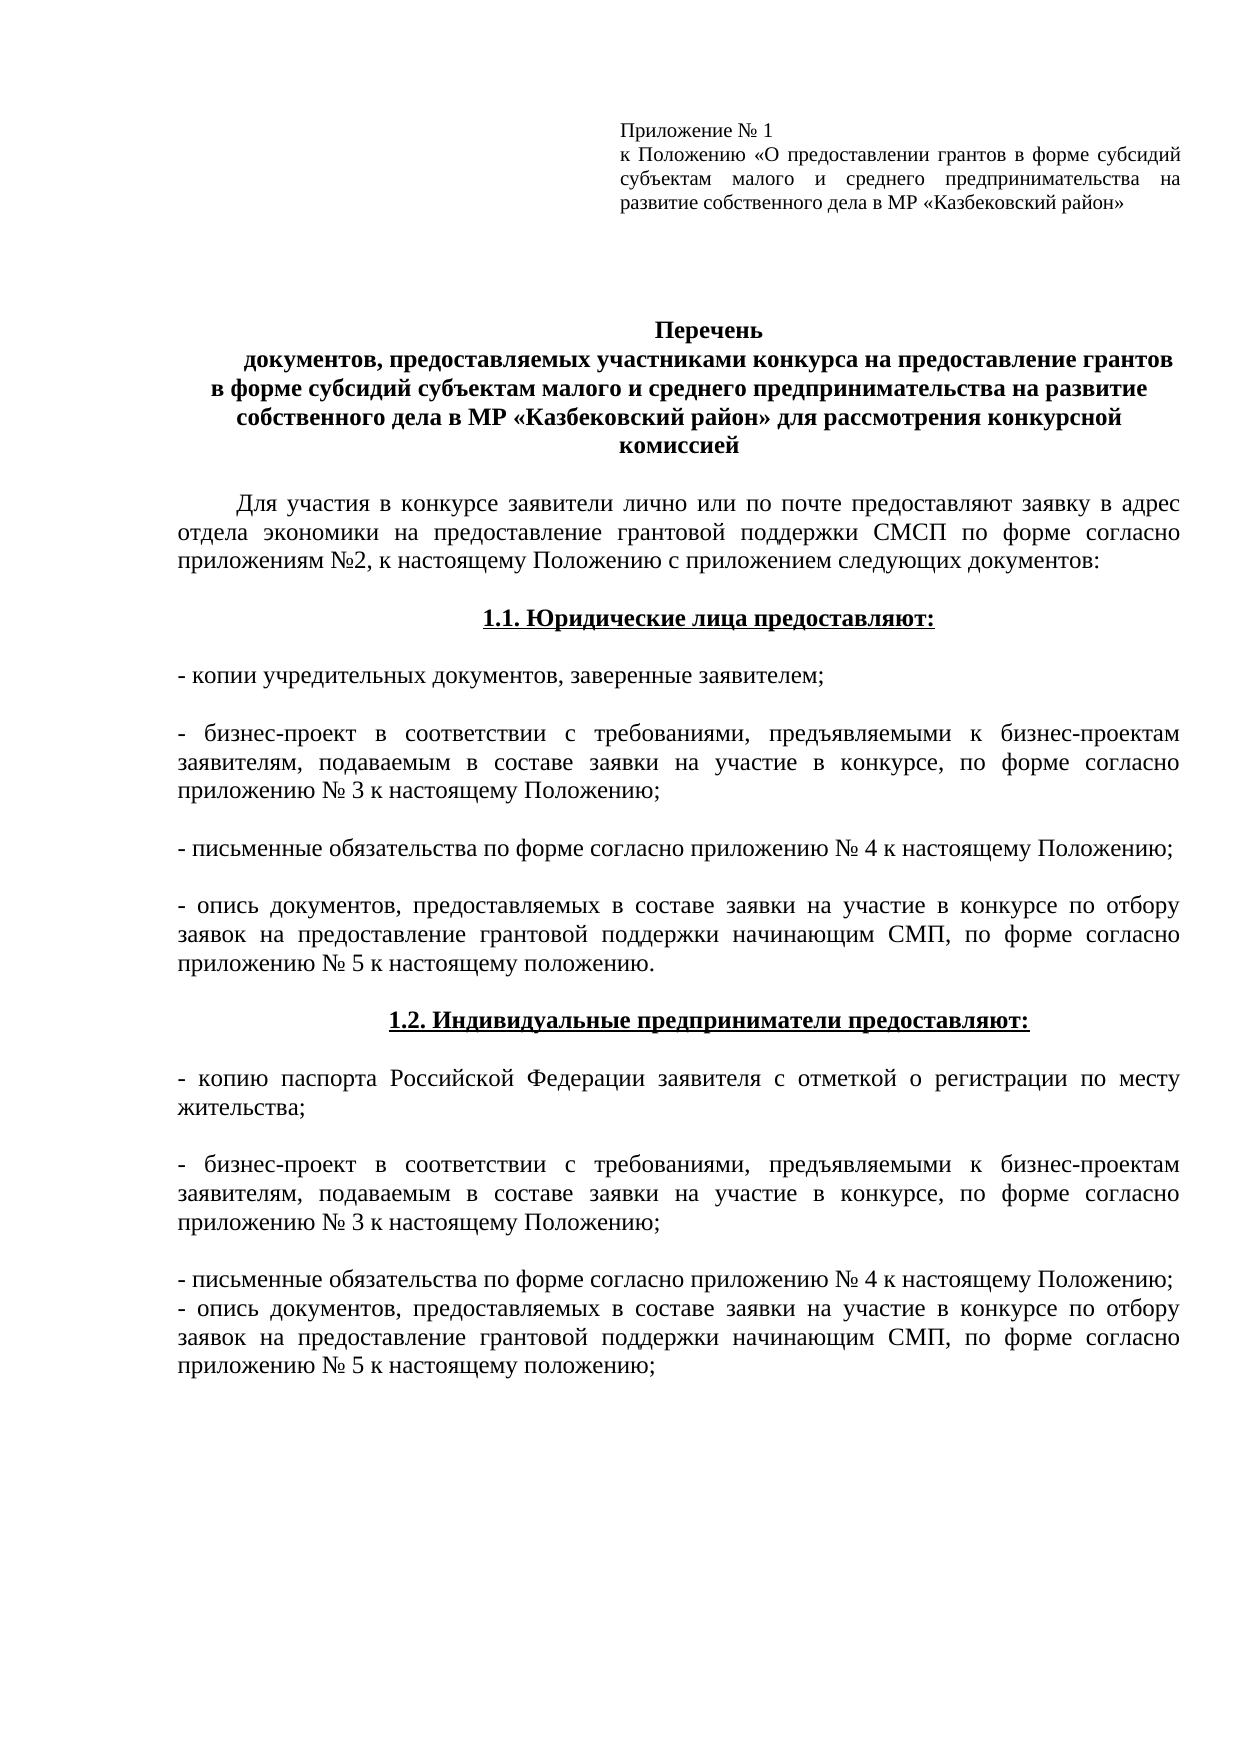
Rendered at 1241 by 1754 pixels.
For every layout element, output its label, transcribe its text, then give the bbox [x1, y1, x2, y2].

text - копии учредительных документов, заверенные заявителем; [177, 660, 1181, 689]
text - копию паспорта Российской Федерации заявителя с отметкой о регистрации по месту жительства; [177, 1063, 1181, 1120]
text к Положению «О предоставлении грантов в форме субсидий субъектам малого и среднего предпринимательства на развитие собственного дела в МР «Казбековский район» [620, 142, 1181, 214]
text Приложение № 1 [620, 118, 1181, 142]
list - бизнес-проект в соответствии с требованиями, предъявляемыми к бизнес-проектам заявителям, подаваемым в составе заявки на участие в конкурсе, по форме согласно приложению № 3 к настоящему Положению; [177, 718, 1181, 804]
text 1.1. Юридические лица предоставляют: [177, 603, 1181, 632]
text документов, предоставляемых участниками конкурса на предоставление грантов в форме субсидий субъектам малого и среднего предпринимательства на развитие собственного дела в МР «Казбековский район» для рассмотрения конкурсной комиссией [177, 344, 1181, 459]
text Перечень [177, 315, 1181, 344]
text 1.2. Индивидуальные предприниматели предоставляют: [177, 1005, 1181, 1034]
text - письменные обязательства по форме согласно приложению № 4 к настоящему Положению; [177, 833, 1181, 862]
text - опись документов, предоставляемых в составе заявки на участие в конкурсе по отбору заявок на предоставление грантовой поддержки начинающим СМП, по форме согласно приложению № 5 к настоящему положению. [177, 890, 1181, 977]
list - бизнес-проект в соответствии с требованиями, предъявляемыми к бизнес-проектам заявителям, подаваемым в составе заявки на участие в конкурсе, по форме согласно приложению № 3 к настоящему Положению; [177, 1149, 1181, 1235]
text - опись документов, предоставляемых в составе заявки на участие в конкурсе по отбору заявок на предоставление грантовой поддержки начинающим СМП, по форме согласно приложению № 5 к настоящему положению; [177, 1293, 1181, 1379]
text - письменные обязательства по форме согласно приложению № 4 к настоящему Положению; [177, 1264, 1181, 1293]
text Для участия в конкурсе заявители лично или по почте предоставляют заявку в адрес отдела экономики на предоставление грантовой поддержки СМСП по форме согласно приложениям №2, к настоящему Положению с приложением следующих документов: [177, 488, 1181, 574]
